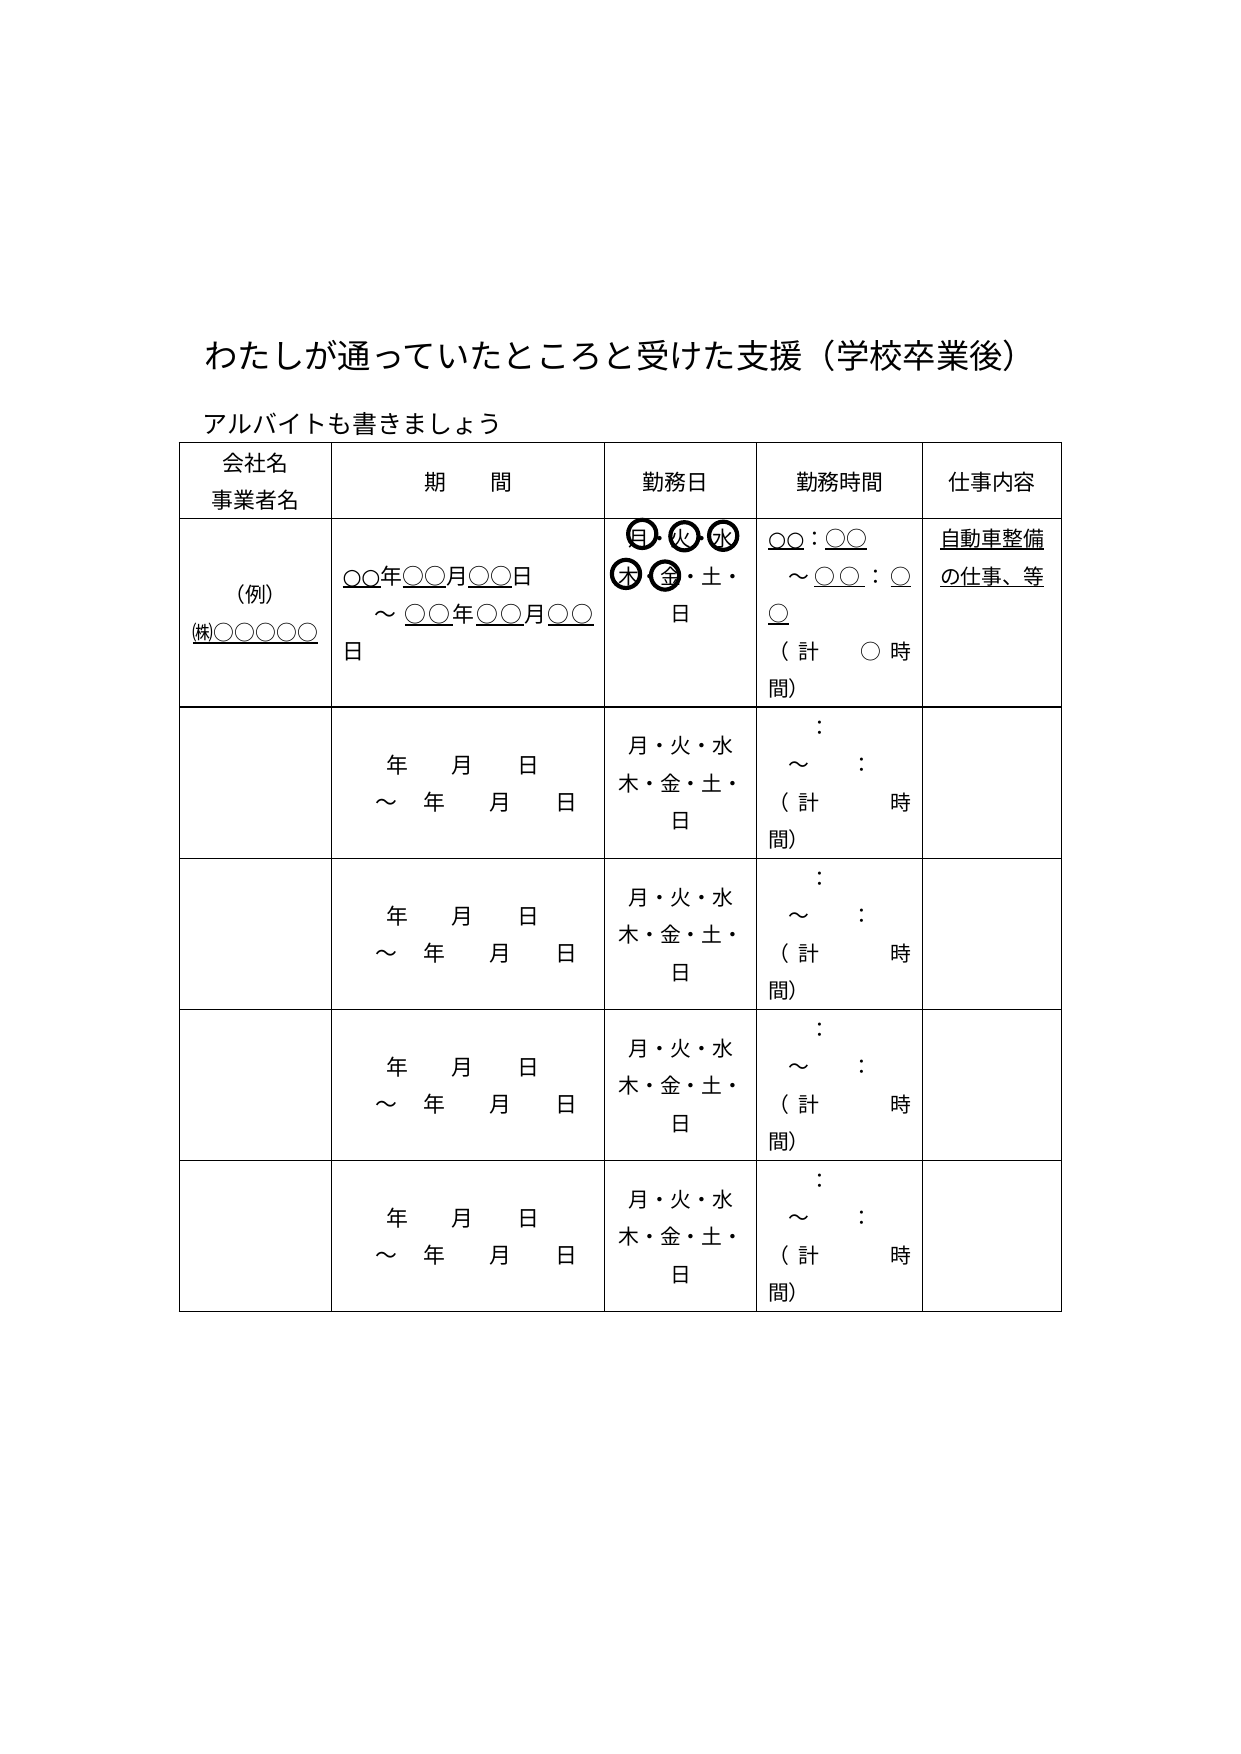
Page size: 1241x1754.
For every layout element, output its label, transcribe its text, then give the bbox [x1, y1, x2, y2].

table_cell [180, 859, 331, 1008]
table_cell ： ～ ： （計 時間） [757, 708, 922, 857]
table_cell [923, 708, 1061, 857]
title わたしが通っていたところと受けた支援（学校卒業後） [177, 317, 1063, 392]
table_cell ○○年○○月○○日 ～ ○○年○○月○○日 [332, 519, 604, 706]
table_cell [180, 1010, 331, 1159]
table_cell ： ～ ： （計 時間） [757, 1010, 922, 1159]
table_header 勤務時間 [757, 443, 922, 518]
table_cell 月・火・水 木・金・土・日 [605, 1010, 756, 1159]
table_header 勤務日 [605, 443, 756, 518]
table_cell ： ～ ： （計 時間） [757, 1161, 922, 1311]
table_cell [180, 708, 331, 857]
table_cell [923, 859, 1061, 1008]
table_cell 月・火・水 木・金・土・日 [605, 859, 756, 1008]
table_cell [923, 1010, 1061, 1159]
table_cell ○○：○○ ～○○：○○ （計 ○時間） [757, 519, 922, 706]
table_cell ： ～ ： （計 時間） [757, 859, 922, 1008]
table_cell 年 月 日 ～ 年 月 日 [332, 1010, 604, 1159]
table_header 仕事内容 [923, 443, 1061, 518]
table_cell [180, 1161, 331, 1311]
table_cell 月・火・水 木・金・土・日 [605, 708, 756, 857]
text アルバイトも書きましょう [177, 404, 1063, 442]
table_cell 月・火・水 木・金・土・日 [605, 1161, 756, 1311]
table_header 会社名 事業者名 [180, 443, 331, 518]
table_header 期 間 [332, 443, 604, 518]
table_cell [923, 1161, 1061, 1311]
table_cell 自動車整備 の仕事、等 [923, 519, 1061, 706]
table_cell 月・火・水 木・金・土・日 [605, 519, 756, 706]
table_cell 年 月 日 ～ 年 月 日 [332, 708, 604, 857]
table_cell 年 月 日 ～ 年 月 日 [332, 859, 604, 1008]
table_cell （例） ㈱○○○○○ [180, 519, 331, 706]
table_cell 年 月 日 ～ 年 月 日 [332, 1161, 604, 1311]
